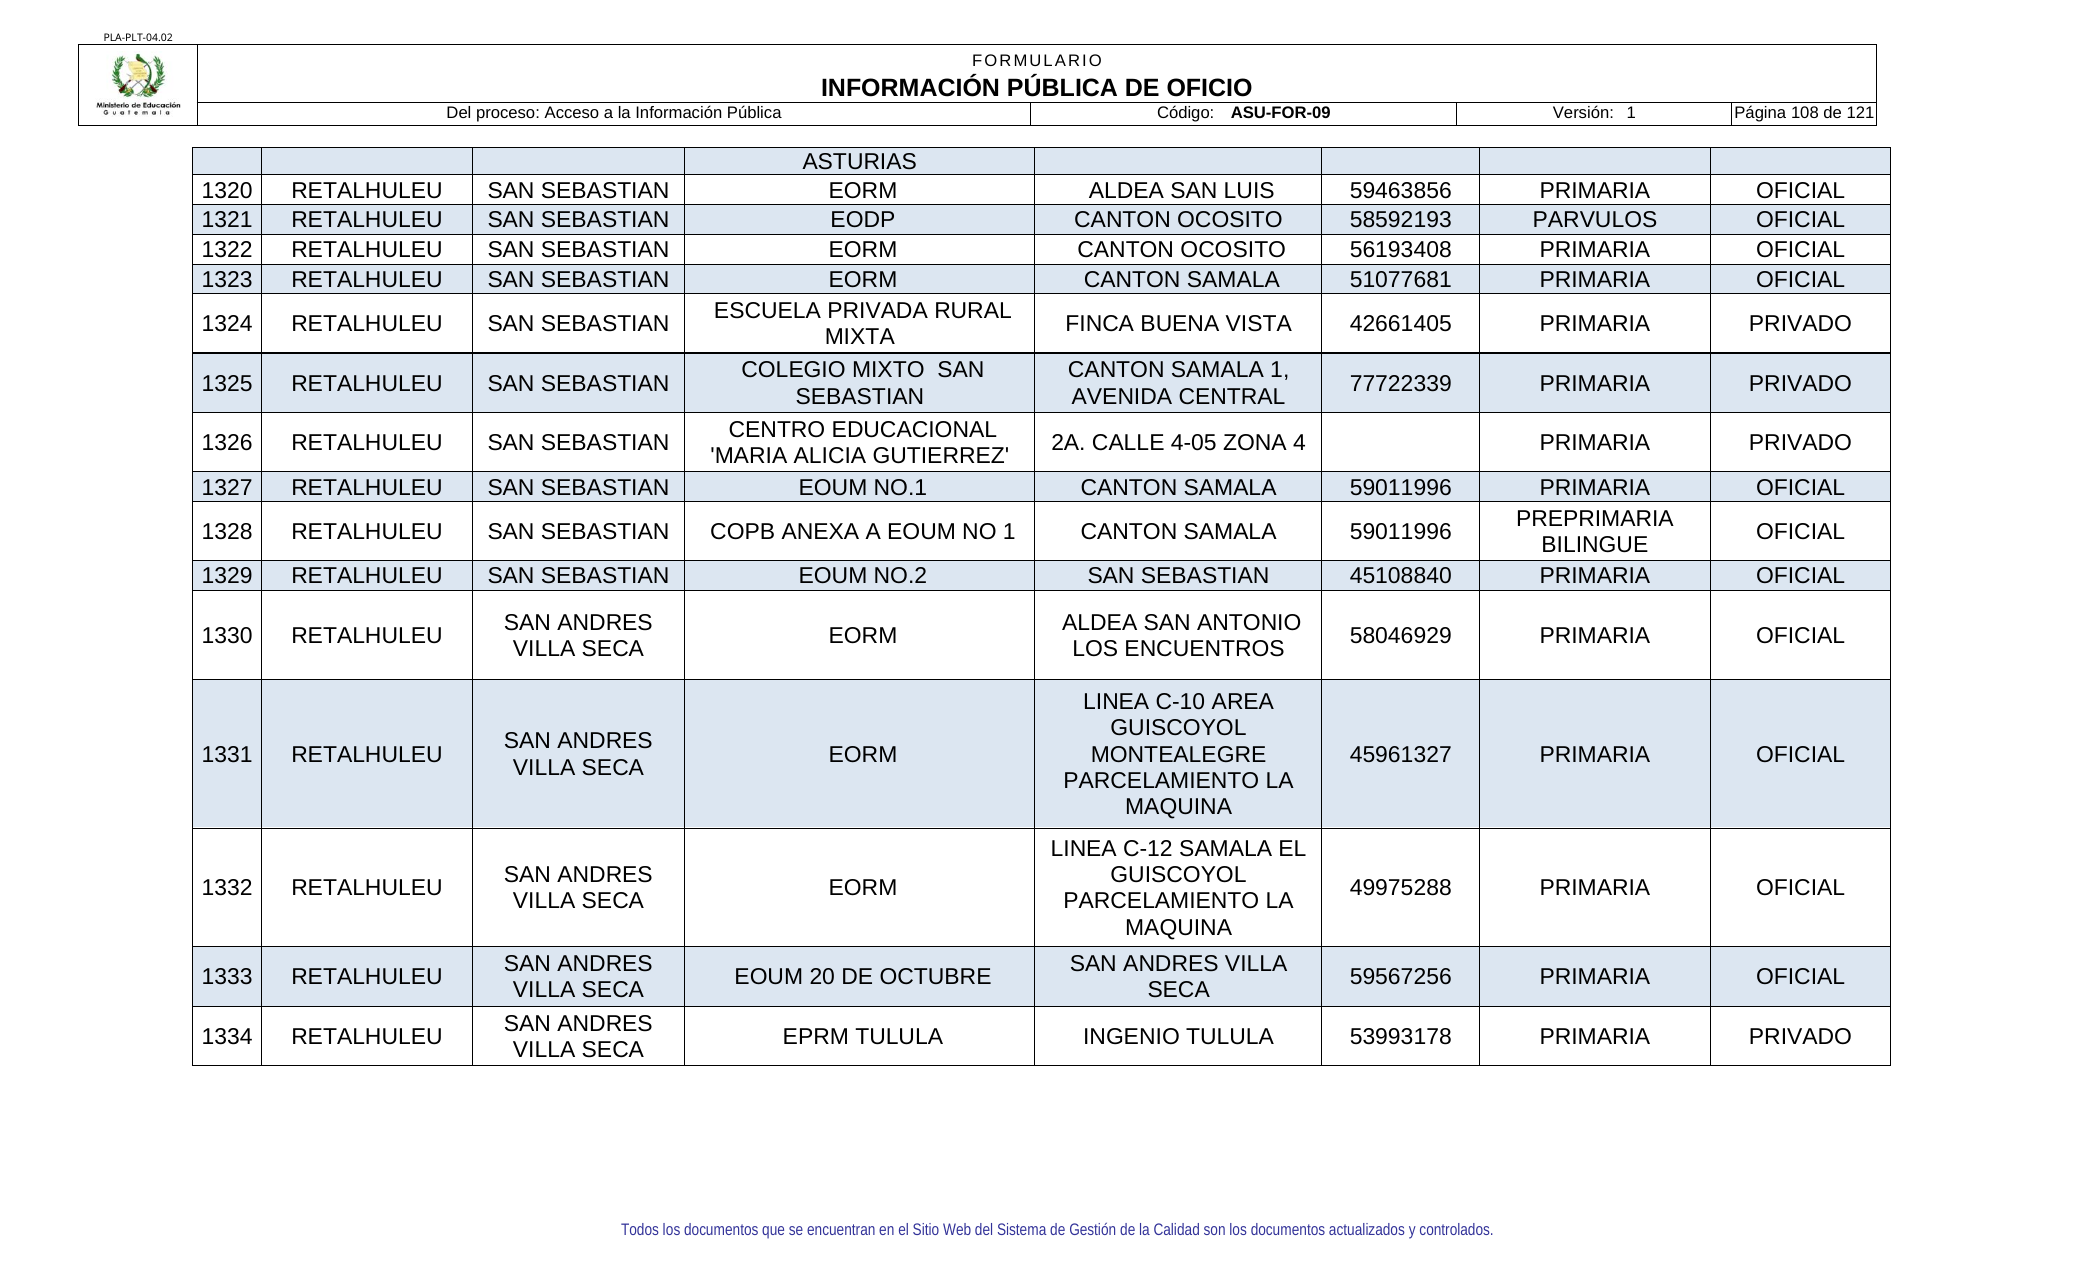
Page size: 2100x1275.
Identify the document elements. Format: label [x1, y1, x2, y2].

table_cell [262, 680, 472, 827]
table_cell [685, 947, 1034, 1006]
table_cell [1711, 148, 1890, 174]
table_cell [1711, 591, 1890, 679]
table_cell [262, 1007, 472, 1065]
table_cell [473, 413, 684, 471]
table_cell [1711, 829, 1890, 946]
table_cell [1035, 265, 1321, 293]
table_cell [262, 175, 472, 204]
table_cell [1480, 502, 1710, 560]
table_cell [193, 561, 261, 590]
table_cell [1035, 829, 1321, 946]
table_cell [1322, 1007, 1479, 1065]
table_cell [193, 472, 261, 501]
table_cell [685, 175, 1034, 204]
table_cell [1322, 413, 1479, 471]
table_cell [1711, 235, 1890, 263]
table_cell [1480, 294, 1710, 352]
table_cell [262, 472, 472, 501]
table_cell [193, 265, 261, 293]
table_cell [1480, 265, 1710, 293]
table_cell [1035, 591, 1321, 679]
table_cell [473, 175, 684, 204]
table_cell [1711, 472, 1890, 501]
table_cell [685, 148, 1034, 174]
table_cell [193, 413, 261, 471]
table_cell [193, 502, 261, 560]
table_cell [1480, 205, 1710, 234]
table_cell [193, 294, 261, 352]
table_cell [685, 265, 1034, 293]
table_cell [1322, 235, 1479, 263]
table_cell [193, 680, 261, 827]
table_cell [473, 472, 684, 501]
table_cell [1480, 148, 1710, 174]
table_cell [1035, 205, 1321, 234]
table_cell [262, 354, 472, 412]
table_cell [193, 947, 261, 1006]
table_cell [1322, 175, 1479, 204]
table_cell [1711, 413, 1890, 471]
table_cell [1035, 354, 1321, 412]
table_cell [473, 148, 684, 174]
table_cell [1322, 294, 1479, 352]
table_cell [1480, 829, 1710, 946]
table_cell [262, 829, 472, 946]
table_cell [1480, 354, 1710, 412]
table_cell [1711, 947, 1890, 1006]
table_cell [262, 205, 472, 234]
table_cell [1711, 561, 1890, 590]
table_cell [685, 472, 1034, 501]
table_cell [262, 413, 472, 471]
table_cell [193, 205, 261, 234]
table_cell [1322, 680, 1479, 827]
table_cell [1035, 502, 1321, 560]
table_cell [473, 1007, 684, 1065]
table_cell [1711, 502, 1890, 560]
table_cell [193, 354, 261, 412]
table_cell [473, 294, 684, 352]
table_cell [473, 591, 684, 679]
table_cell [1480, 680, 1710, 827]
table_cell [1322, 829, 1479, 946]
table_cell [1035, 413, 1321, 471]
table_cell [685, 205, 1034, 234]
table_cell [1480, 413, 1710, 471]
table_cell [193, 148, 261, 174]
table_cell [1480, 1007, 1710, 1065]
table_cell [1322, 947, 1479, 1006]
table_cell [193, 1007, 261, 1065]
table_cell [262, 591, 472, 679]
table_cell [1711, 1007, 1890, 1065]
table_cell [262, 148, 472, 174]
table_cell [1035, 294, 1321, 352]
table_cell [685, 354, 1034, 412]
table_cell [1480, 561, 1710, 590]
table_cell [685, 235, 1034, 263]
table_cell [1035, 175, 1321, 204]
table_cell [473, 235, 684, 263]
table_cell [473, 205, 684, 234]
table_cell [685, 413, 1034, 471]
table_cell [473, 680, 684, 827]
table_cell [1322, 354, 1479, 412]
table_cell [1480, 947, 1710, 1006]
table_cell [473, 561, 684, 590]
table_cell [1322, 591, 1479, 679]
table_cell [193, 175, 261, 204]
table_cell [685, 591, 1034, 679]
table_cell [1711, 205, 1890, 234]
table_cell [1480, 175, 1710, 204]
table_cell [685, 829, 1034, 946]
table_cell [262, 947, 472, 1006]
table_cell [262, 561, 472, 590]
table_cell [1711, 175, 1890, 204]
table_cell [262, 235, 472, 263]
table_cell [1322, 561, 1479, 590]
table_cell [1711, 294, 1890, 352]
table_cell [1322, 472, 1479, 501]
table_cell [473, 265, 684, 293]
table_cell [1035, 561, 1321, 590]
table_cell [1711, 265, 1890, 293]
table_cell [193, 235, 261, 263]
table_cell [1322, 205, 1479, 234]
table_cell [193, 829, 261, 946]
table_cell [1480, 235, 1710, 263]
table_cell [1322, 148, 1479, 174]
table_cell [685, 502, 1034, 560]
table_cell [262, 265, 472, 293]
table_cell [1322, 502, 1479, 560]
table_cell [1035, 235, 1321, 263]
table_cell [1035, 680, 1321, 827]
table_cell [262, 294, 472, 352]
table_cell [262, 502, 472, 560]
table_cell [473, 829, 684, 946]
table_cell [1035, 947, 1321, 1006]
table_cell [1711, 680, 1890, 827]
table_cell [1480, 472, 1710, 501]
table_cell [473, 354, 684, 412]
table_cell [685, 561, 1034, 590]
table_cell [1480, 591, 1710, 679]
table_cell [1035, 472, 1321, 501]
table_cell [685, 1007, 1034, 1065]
picture [95, 51, 181, 117]
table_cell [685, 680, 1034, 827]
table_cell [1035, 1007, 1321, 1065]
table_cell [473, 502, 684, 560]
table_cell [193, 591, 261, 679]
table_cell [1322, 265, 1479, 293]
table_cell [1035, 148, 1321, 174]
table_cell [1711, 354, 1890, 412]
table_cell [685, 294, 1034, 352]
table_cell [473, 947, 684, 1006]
